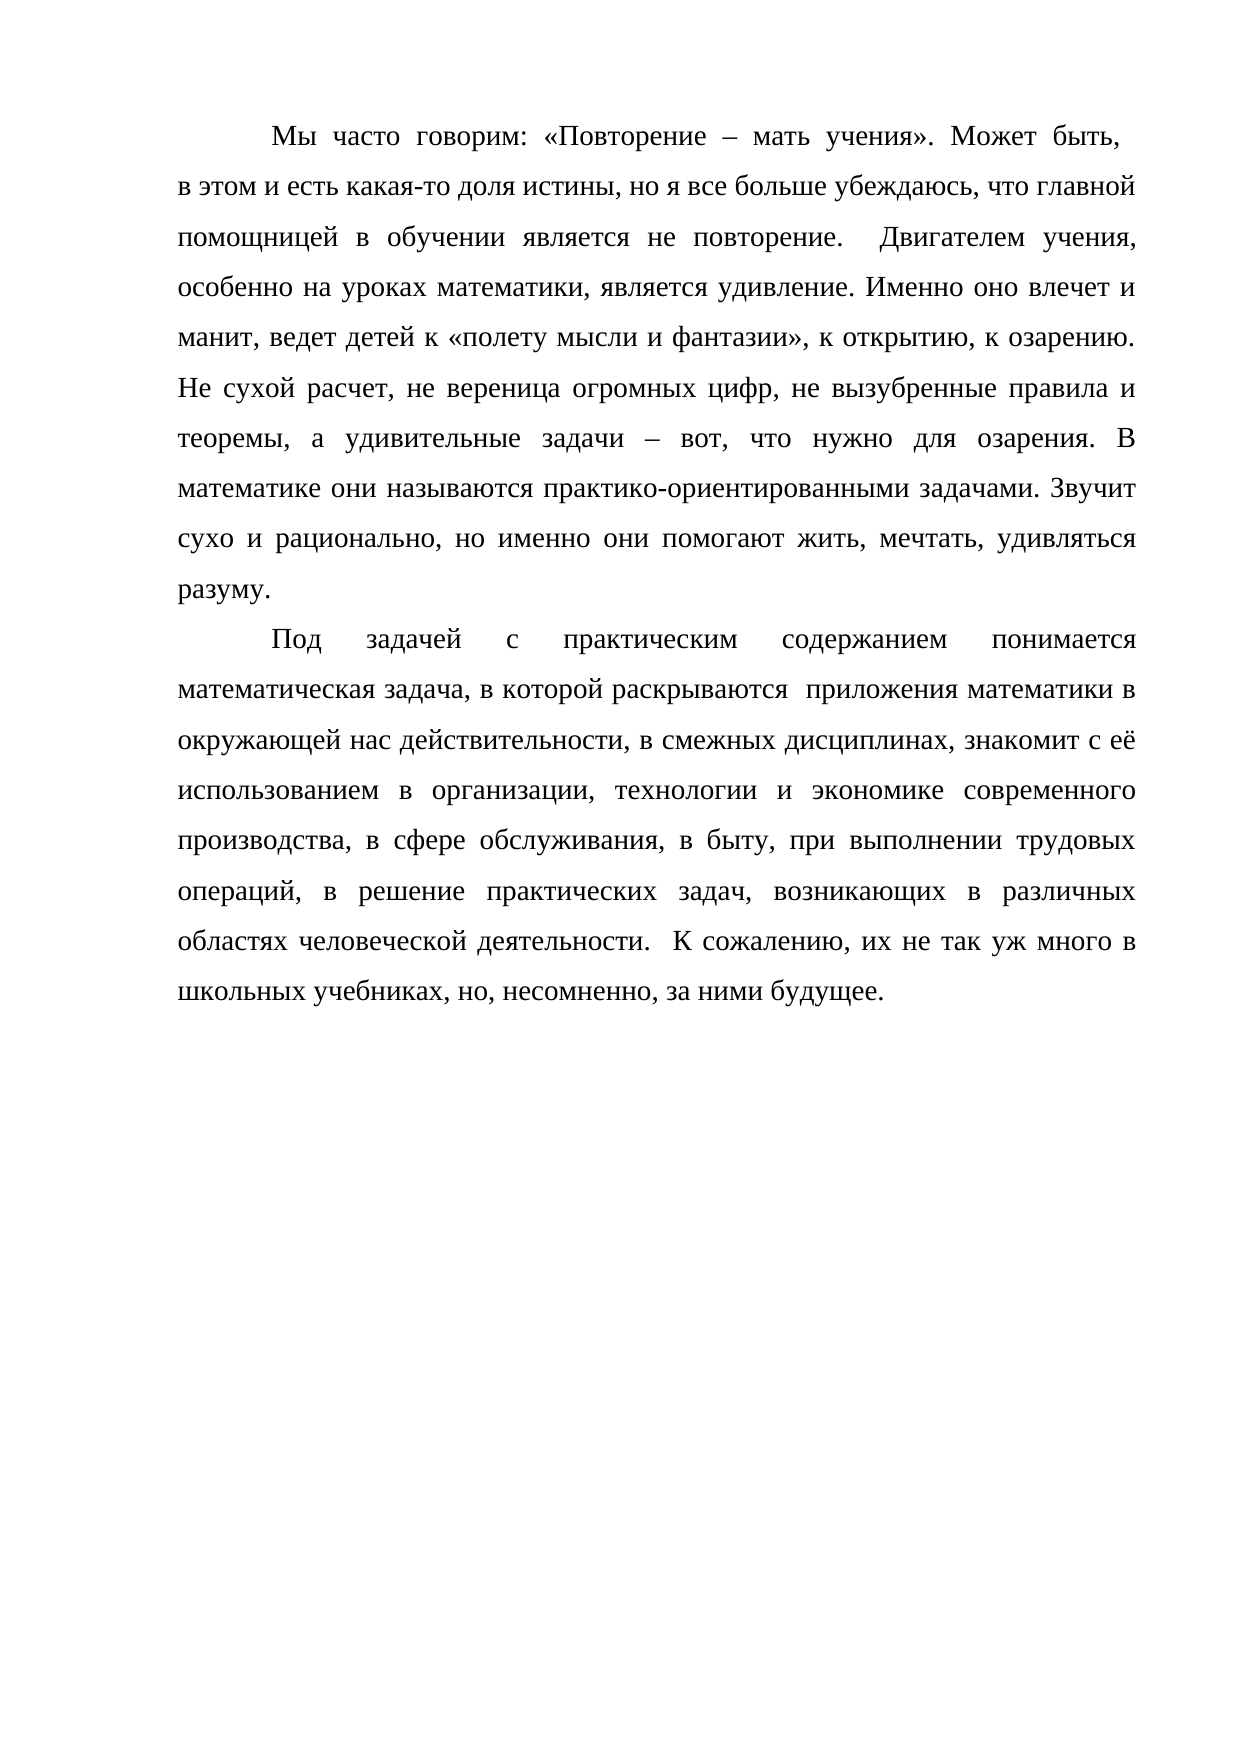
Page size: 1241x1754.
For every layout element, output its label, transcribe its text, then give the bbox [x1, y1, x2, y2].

text Под задачей с практическим содержанием понимается математическая задача, в которой раскрываются приложения математики в окружающей нас действительности, в смежных дисциплинах, знакомит с её использованием в организации, технологии и экономике современного производства, в сфере обслуживания, в быту, при выполнении трудовых операций, в решение практических задач, возникающих в различных областях человеческой деятельности. К сожалению, их не так уж много в школьных учебниках, но, несомненно, за ними будущее. [177, 621, 1137, 1007]
text Мы часто говорим: «Повторение – мать учения». Может быть, в этом и есть какая-то доля истины, но я все больше убеждаюсь, что главной помощницей в обучении является не повторение. Двигателем учения, особенно на уроках математики, является удивление. Именно оно влечет и манит, ведет детей к «полету мысли и фантазии», к открытию, к озарению. Не сухой расчет, не вереница огромных цифр, не вызубренные правила и теоремы, а удивительные задачи – вот, что нужно для озарения. В математике они называются практико-ориентированными задачами. Звучит сухо и рационально, но именно они помогают жить, мечтать, удивляться разуму. [177, 118, 1137, 604]
